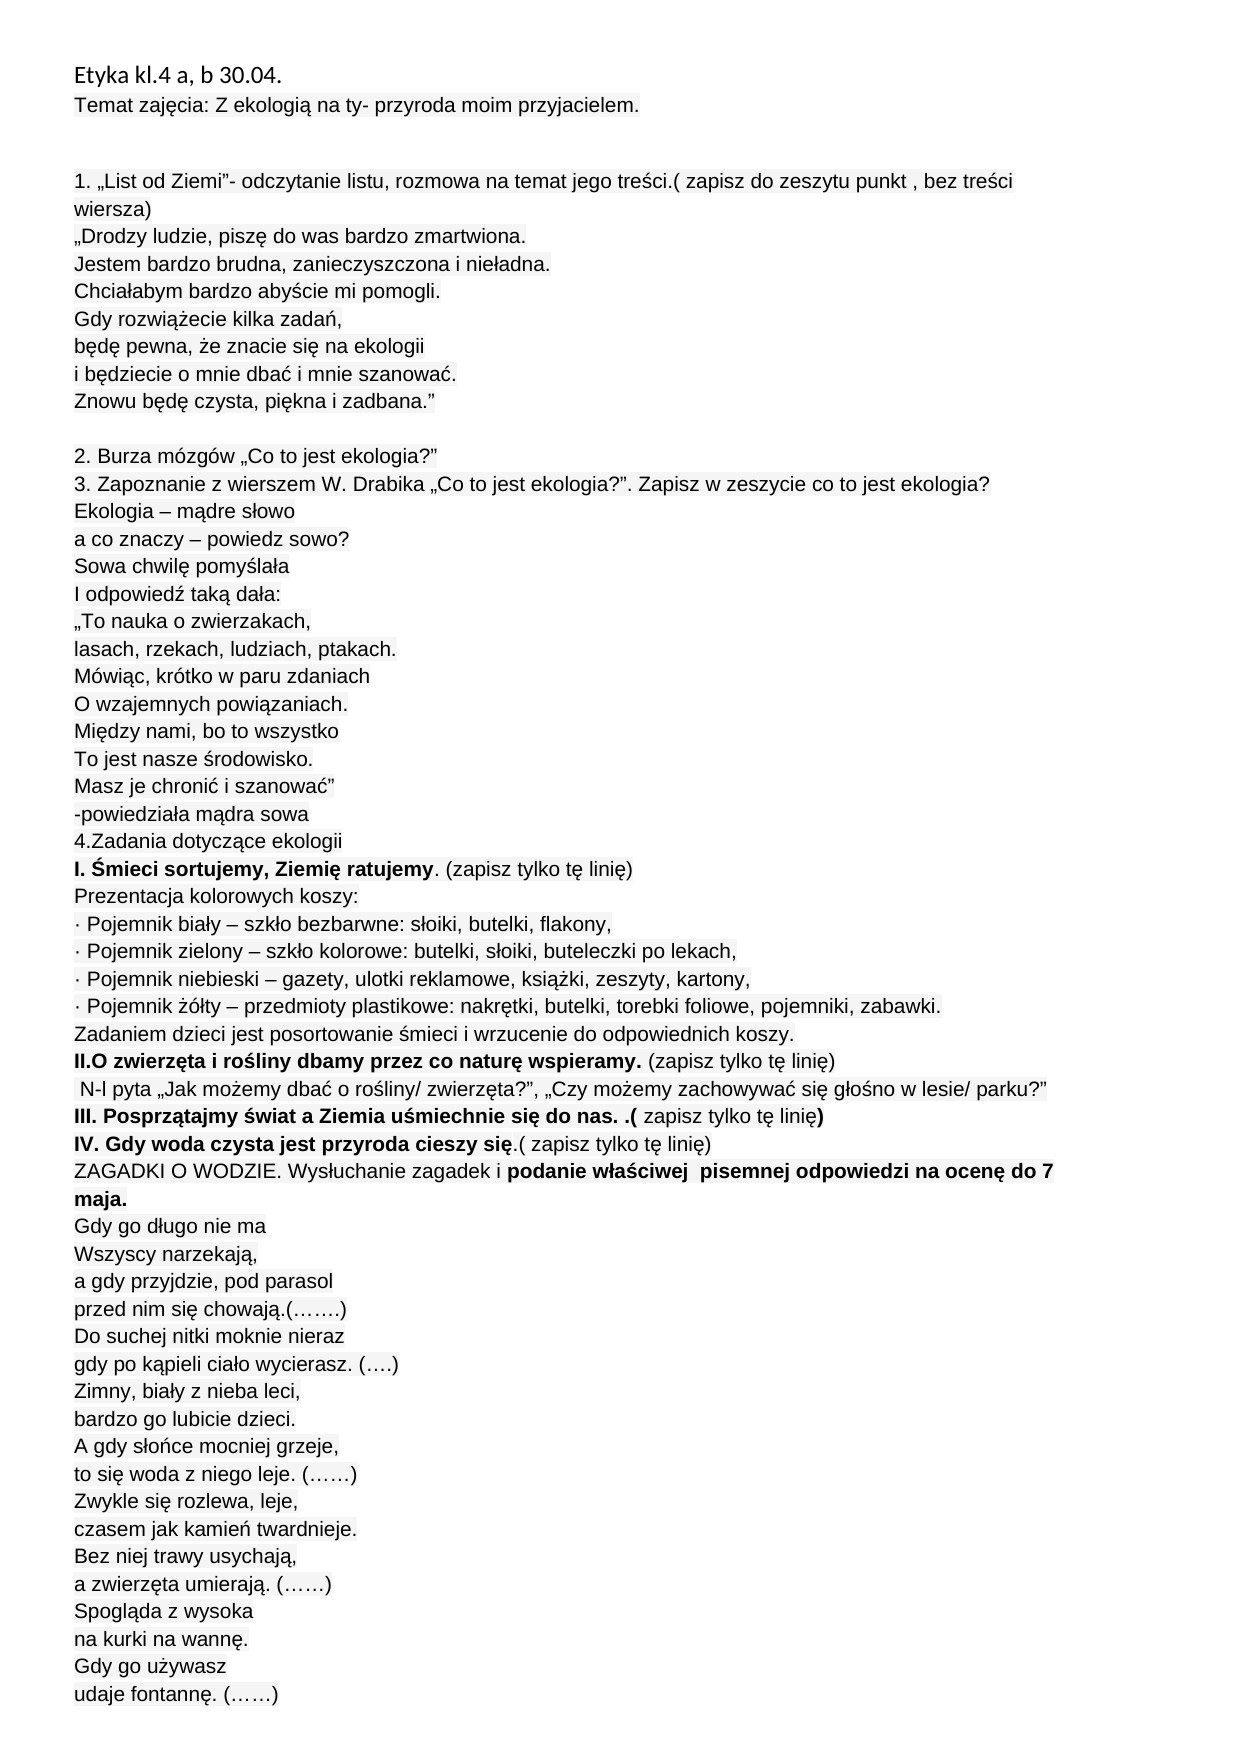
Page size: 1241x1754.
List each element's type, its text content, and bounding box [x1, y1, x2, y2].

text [74, 142, 1093, 1706]
text Etyka kl.4 a, b 30.04. Temat zajęcia: Z ekologią na ty- przyroda moim przyjacielem. [74, 59, 1093, 117]
